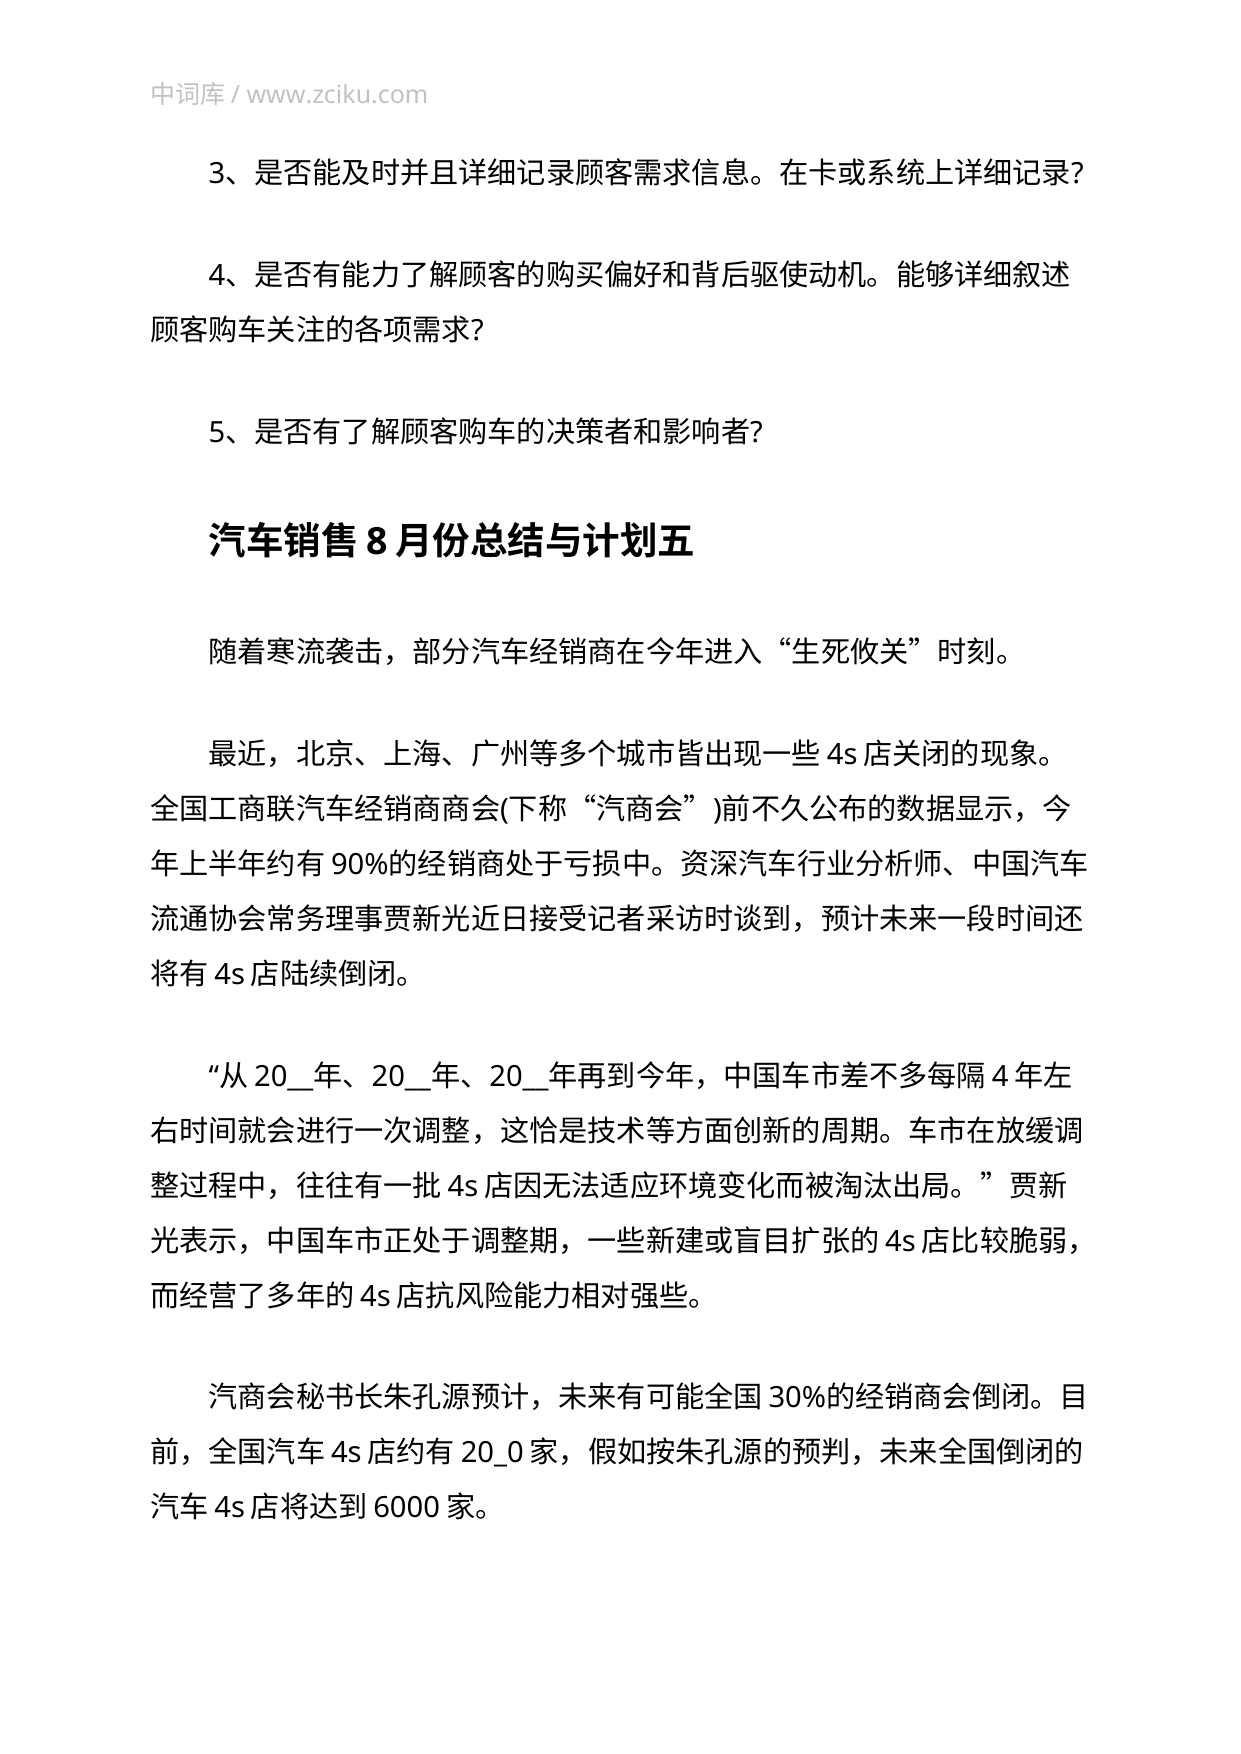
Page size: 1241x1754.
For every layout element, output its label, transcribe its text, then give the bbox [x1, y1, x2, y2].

text “从20__年、20__年、20__年再到今年，中国车市差不多每隔4年左右时间就会进行一次调整，这恰是技术等方面创新的周期。车市在放缓调整过程中，往往有一批4s店因无法适应环境变化而被淘汰出局。”贾新光表示，中国车市正处于调整期，一些新建或盲目扩张的4s店比较脆弱，而经营了多年的4s店抗风险能力相对强些。 [150, 1052, 1090, 1314]
text 最近，北京、上海、广州等多个城市皆出现一些4s店关闭的现象。全国工商联汽车经销商商会(下称“汽商会”)前不久公布的数据显示，今年上半年约有90%的经销商处于亏损中。资深汽车行业分析师、中国汽车流通协会常务理事贾新光近日接受记者采访时谈到，预计未来一段时间还将有4s店陆续倒闭。 [150, 730, 1090, 993]
text 3、是否能及时并且详细记录顾客需求信息。在卡或系统上详细记录? [150, 150, 1090, 192]
text 4、是否有能力了解顾客的购买偏好和背后驱使动机。能够详细叙述顾客购车关注的各项需求? [150, 252, 1090, 349]
text 汽车销售8月份总结与计划五 [150, 511, 1090, 565]
text 5、是否有了解顾客购车的决策者和影响者? [150, 409, 1090, 451]
text 随着寒流袭击，部分汽车经销商在今年进入“生死攸关”时刻。 [150, 628, 1090, 671]
text 汽商会秘书长朱孔源预计，未来有可能全国30%的经销商会倒闭。目前，全国汽车4s店约有20_0家，假如按朱孔源的预判，未来全国倒闭的汽车4s店将达到6000家。 [150, 1374, 1090, 1526]
